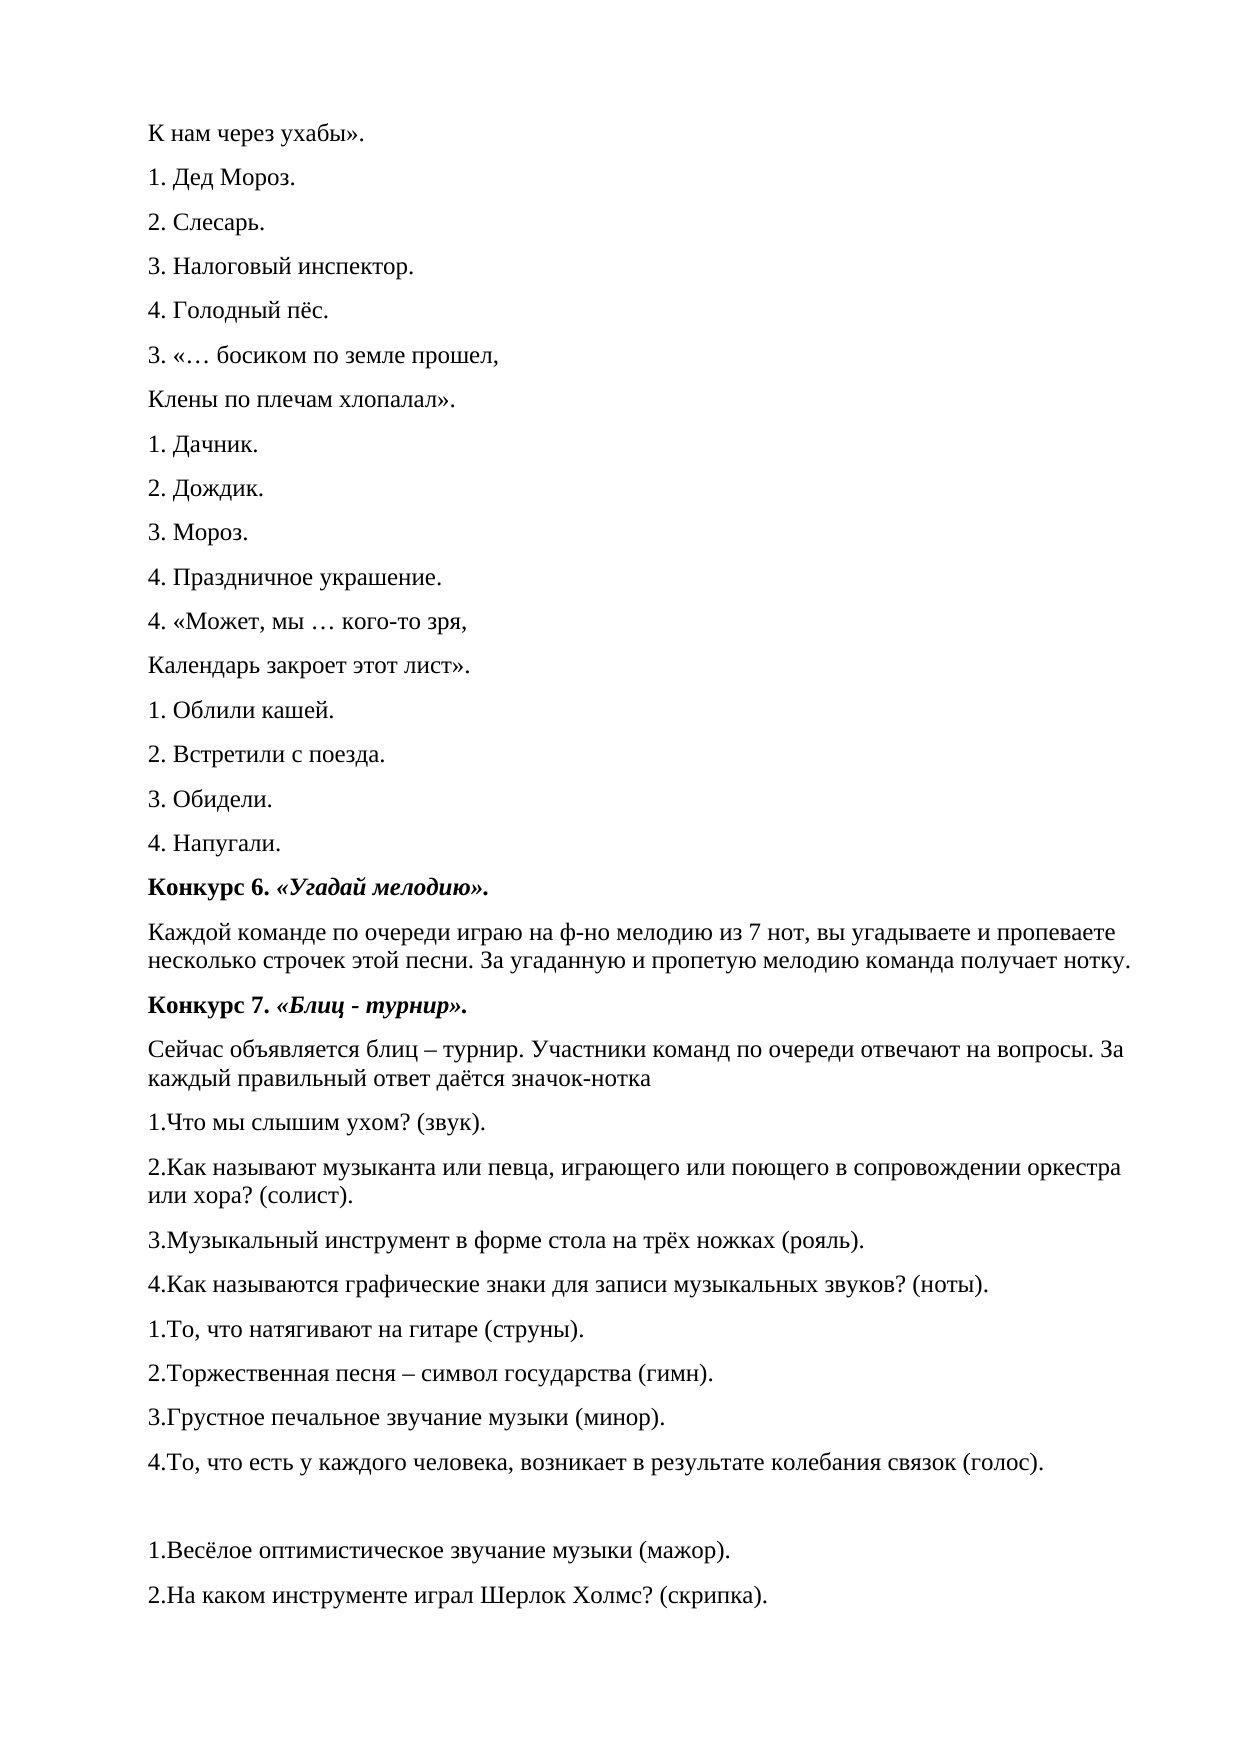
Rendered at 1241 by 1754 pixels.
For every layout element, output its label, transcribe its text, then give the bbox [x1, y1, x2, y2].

text Конкурс 6. «Угадай мелодию». [148, 872, 1152, 901]
text 3. Мороз. [148, 517, 1152, 546]
text 2. Встретили с поезда. [148, 739, 1152, 768]
text 2. Дождик. [148, 473, 1152, 502]
text 3. Налоговый инспектор. [148, 251, 1152, 280]
text 4. Голодный пёс. [148, 296, 1152, 324]
text 1. Облили кашей. [148, 695, 1152, 724]
text Сейчас объявляется блиц – турнир. Участники команд по очереди отвечают на вопросы. За каждый правильный ответ даётся значок-нотка [148, 1034, 1152, 1092]
text 1.Что мы слышим ухом? (звук). [148, 1107, 1152, 1136]
text 2.Как называют музыканта или певца, играющего или поющего в сопровождении оркестра или хора? (солист). [148, 1152, 1152, 1209]
text 1.То, что натягивают на гитаре (струны). [148, 1314, 1152, 1342]
text Календарь закроет этот лист». [148, 651, 1152, 679]
text 3. Обидели. [148, 784, 1152, 812]
text Каждой команде по очереди играю на ф-но мелодию из 7 нот, вы угадываете и пропеваете несколько строчек этой песни. За угаданную и пропетую мелодию команда получает нотку. [148, 917, 1152, 974]
text 2.Торжественная песня – символ государства (гимн). [148, 1358, 1152, 1387]
text Клены по плечам хлопалал». [148, 384, 1152, 413]
text 3.Музыкальный инструмент в форме стола на трёх ножках (рояль). [148, 1225, 1152, 1254]
text 2.На каком инструменте играл Шерлок Холмс? (скрипка). [148, 1580, 1152, 1609]
text К нам через ухабы». [148, 118, 1152, 147]
text 1. Дачник. [148, 429, 1152, 457]
text 4.Как называются графические знаки для записи музыкальных звуков? (ноты). [148, 1269, 1152, 1298]
text 4. Праздничное украшение. [148, 562, 1152, 591]
text 3.Грустное печальное звучание музыки (минор). [148, 1402, 1152, 1431]
text 1.Весёлое оптимистическое звучание музыки (мажор). [148, 1536, 1152, 1564]
text 4. Напугали. [148, 828, 1152, 857]
text 3. «… босиком по земле прошел, [148, 340, 1152, 369]
text Конкурс 7. «Блиц - турнир». [148, 990, 1152, 1019]
text 1. Дед Мороз. [148, 162, 1152, 191]
text 4.То, что есть у каждого человека, возникает в результате колебания связок (голос). [148, 1447, 1152, 1476]
text 2. Слесарь. [148, 207, 1152, 236]
text 4. «Может, мы … кого-то зря, [148, 606, 1152, 635]
